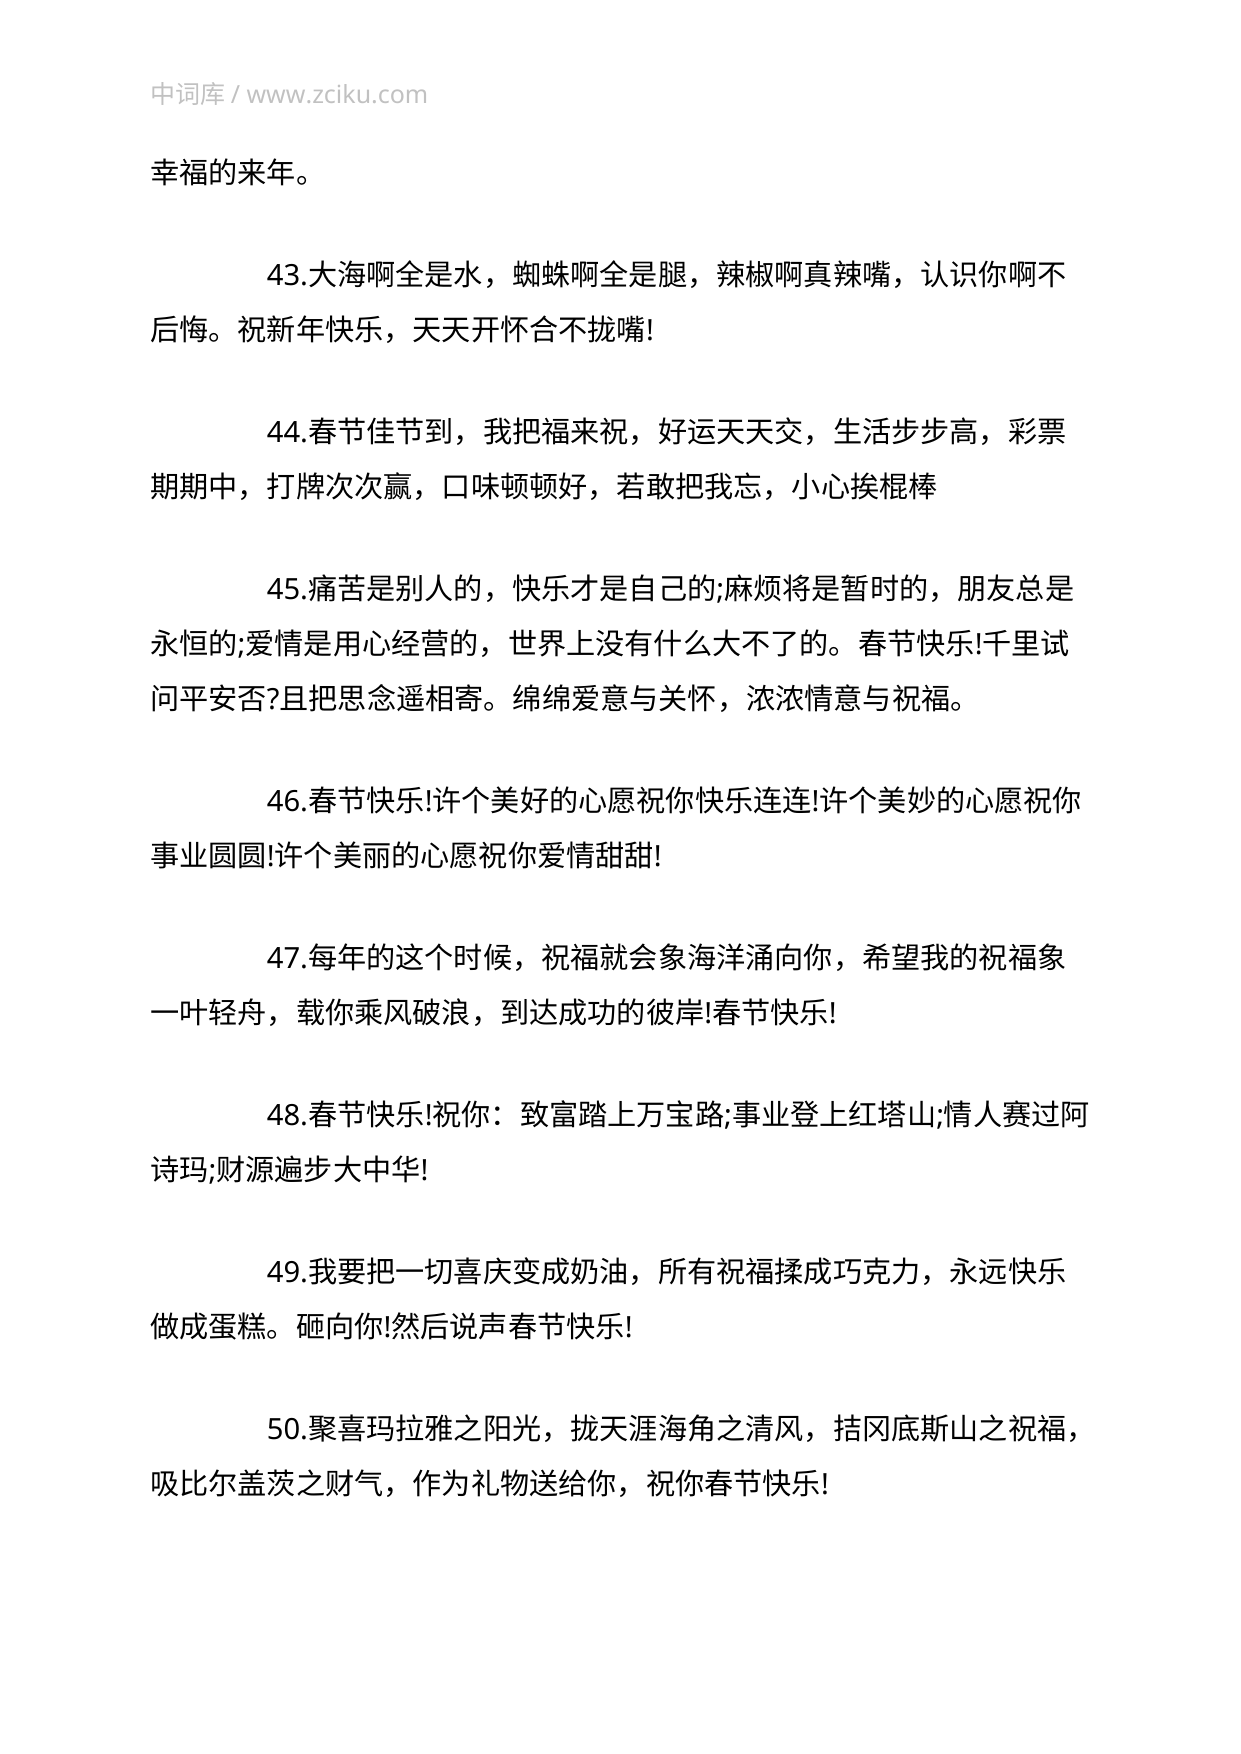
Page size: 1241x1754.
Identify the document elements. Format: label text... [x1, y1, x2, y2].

text 46.春节快乐!许个美好的心愿祝你快乐连连!许个美妙的心愿祝你事业圆圆!许个美丽的心愿祝你爱情甜甜! [150, 777, 1090, 875]
text 50.聚喜玛拉雅之阳光，拢天涯海角之清风，拮冈底斯山之祝福，吸比尔盖茨之财气，作为礼物送给你，祝你春节快乐! [150, 1405, 1090, 1503]
text 49.我要把一切喜庆变成奶油，所有祝福揉成巧克力，永远快乐做成蛋糕。砸向你!然后说声春节快乐! [150, 1248, 1090, 1346]
text 45.痛苦是别人的，快乐才是自己的;麻烦将是暂时的，朋友总是永恒的;爱情是用心经营的，世界上没有什么大不了的。春节快乐!千里试问平安否?且把思念遥相寄。绵绵爱意与关怀，浓浓情意与祝福。 [150, 566, 1090, 718]
text 48.春节快乐!祝你：致富踏上万宝路;事业登上红塔山;情人赛过阿诗玛;财源遍步大中华! [150, 1091, 1090, 1189]
text 44.春节佳节到，我把福来祝，好运天天交，生活步步高，彩票期期中，打牌次次赢，口味顿顿好，若敢把我忘，小心挨棍棒 [150, 409, 1090, 506]
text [150, 150, 1090, 192]
text 43.大海啊全是水，蜘蛛啊全是腿，辣椒啊真辣嘴，认识你啊不后悔。祝新年快乐，天天开怀合不拢嘴! [150, 252, 1090, 349]
text 47.每年的这个时候，祝福就会象海洋涌向你，希望我的祝福象一叶轻舟，载你乘风破浪，到达成功的彼岸!春节快乐! [150, 934, 1090, 1032]
